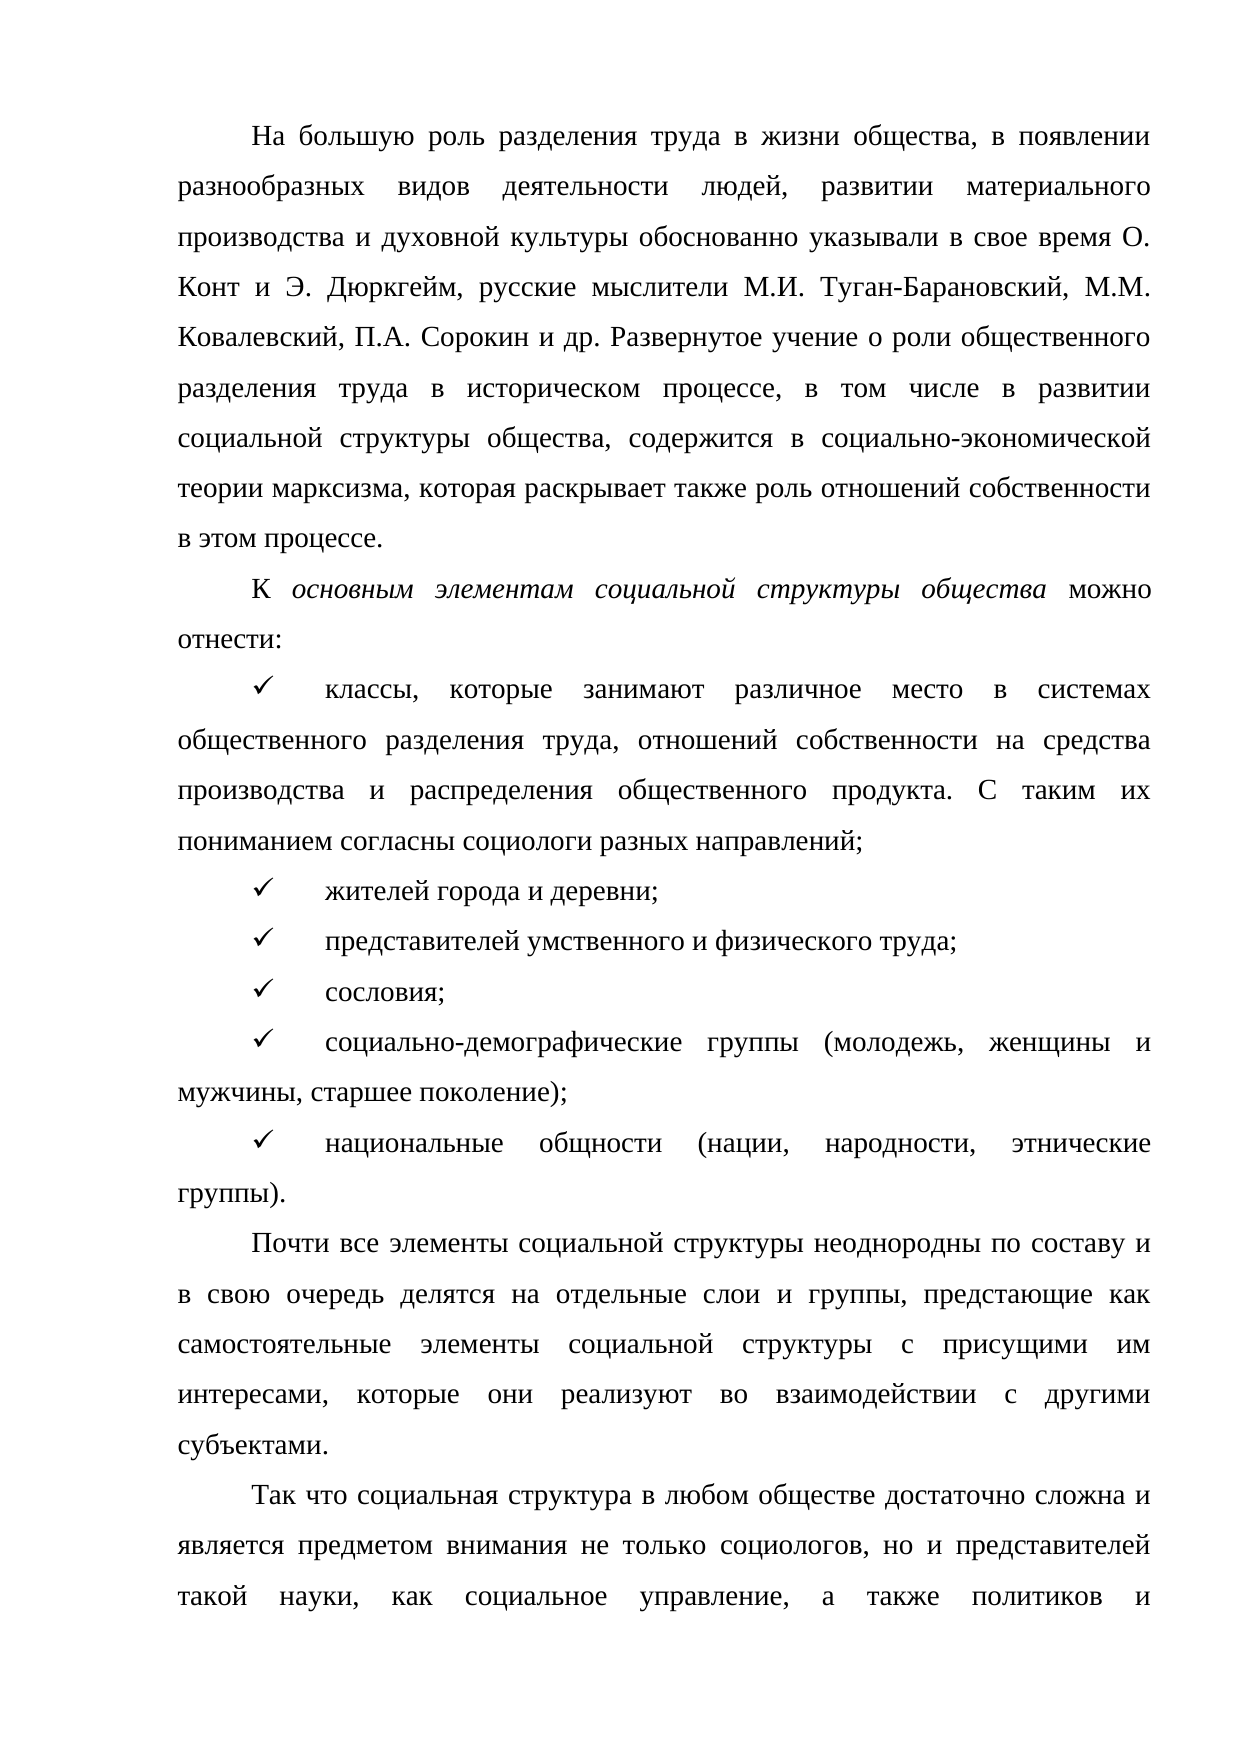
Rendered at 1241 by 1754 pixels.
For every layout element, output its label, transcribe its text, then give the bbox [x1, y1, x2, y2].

list сословия; [177, 974, 1152, 1007]
text К основным элементам социальной структуры общества можно отнести: [177, 571, 1152, 655]
list представителей умственного и физического труда; [177, 923, 1152, 957]
list социально-демографические группы (молодежь, женщины и мужчины, старшее поколение); [177, 1024, 1152, 1108]
list жителей города и деревни; [177, 873, 1152, 907]
text На большую роль разделения труда в жизни общества, в появлении разнообразных видов деятельности людей, развитии материального производства и духовной культуры обоснованно указывали в свое время О. Конт и Э. Дюркгейм, русские мыслители М.И. Туган-Барановский, М.М. Ковалевский, П.А. Сорокин и др. Развернутое учение о роли общественного разделения труда в историческом процессе, в том числе в развитии социальной структуры общества, содержится в социально-экономической теории марксизма, которая раскрывает также роль отношений собственности в этом процессе. [177, 118, 1152, 554]
list национальные общности (нации, народности, этнические группы). [177, 1125, 1152, 1209]
list классы, которые занимают различное место в системах общественного разделения труда, отношений собственности на средства производства и распределения общественного продукта. С таким их пониманием согласны социологи разных направлений; [177, 672, 1152, 856]
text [177, 1477, 1152, 1611]
text Почти все элементы социальной структуры неоднородны по составу и в свою очередь делятся на отдельные слои и группы, предстающие как самостоятельные элементы социальной структуры с присущими им интересами, которые они реализуют во взаимодействии с другими субъектами. [177, 1226, 1152, 1460]
